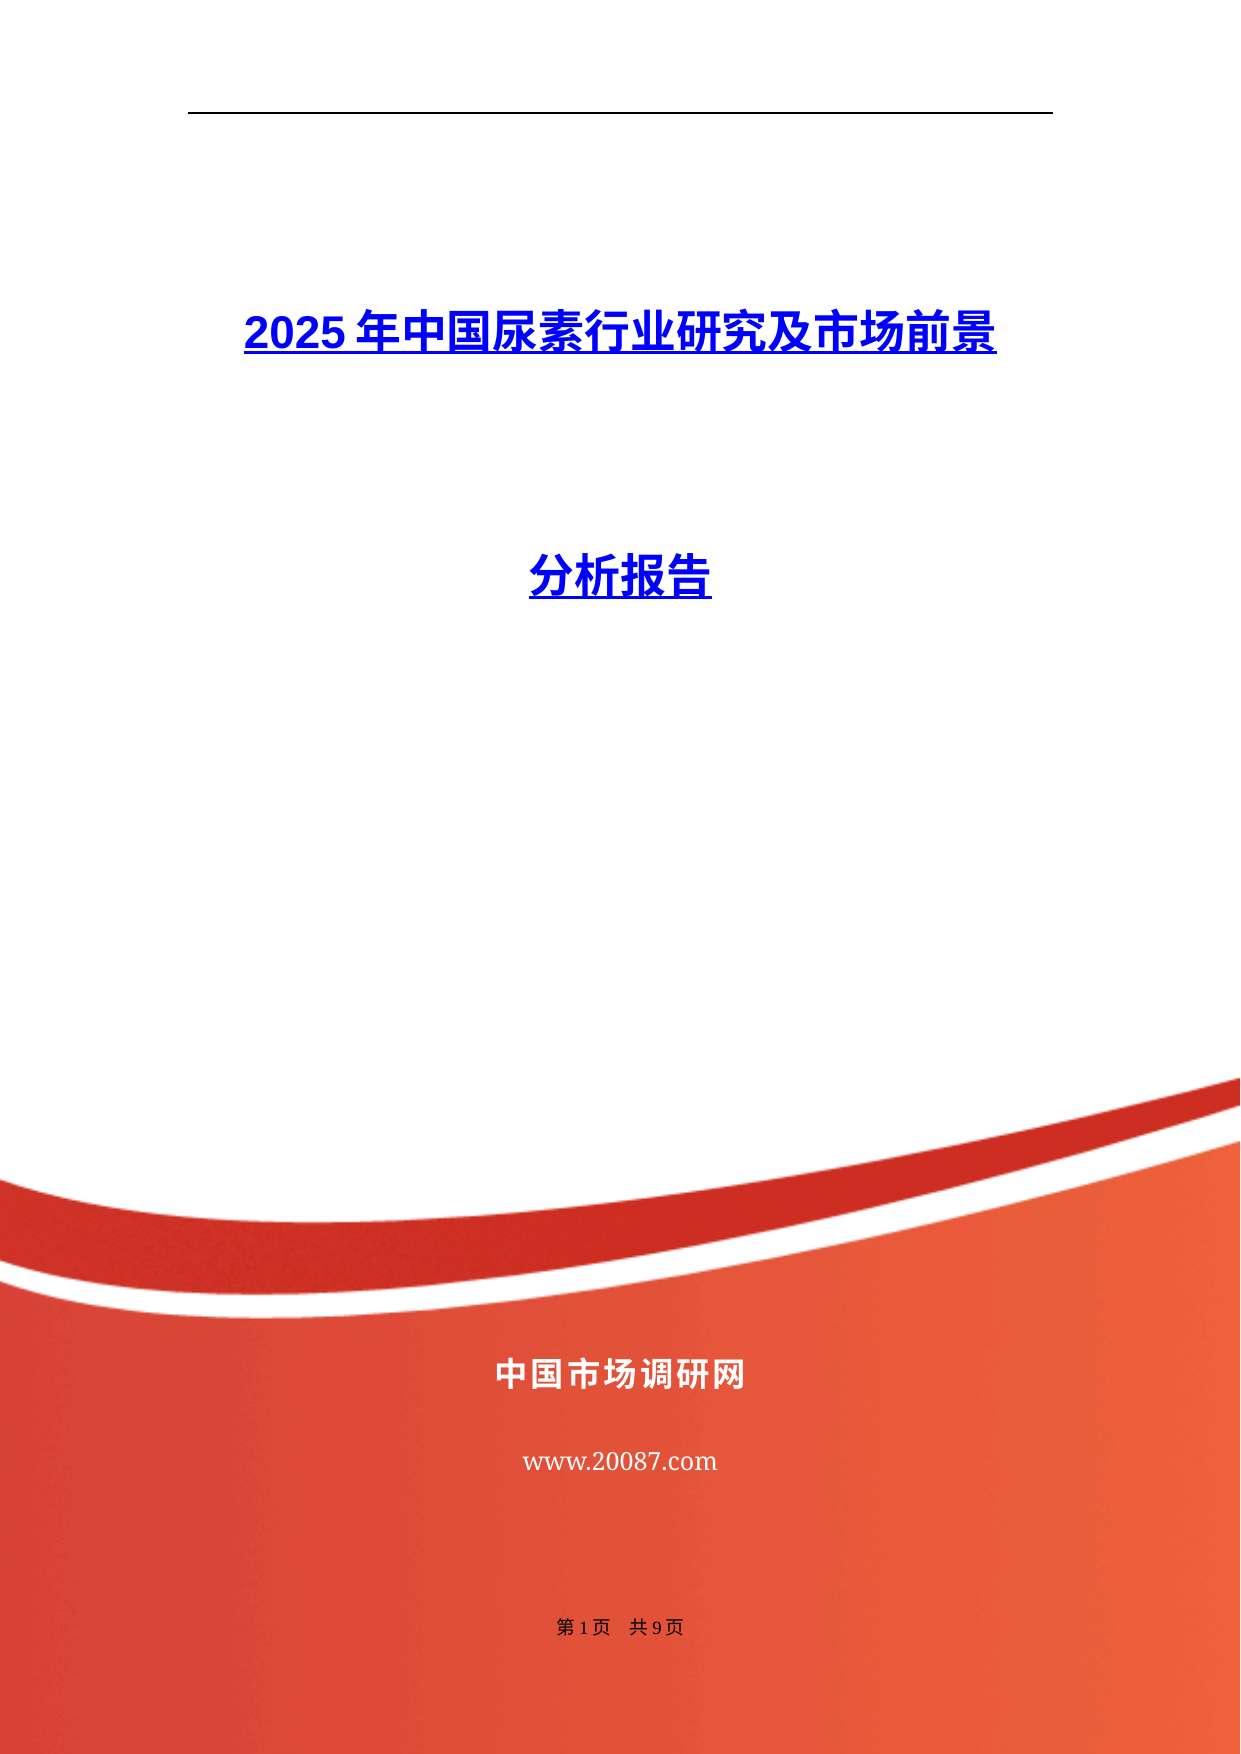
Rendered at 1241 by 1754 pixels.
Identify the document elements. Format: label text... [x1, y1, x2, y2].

text www.20087.com [187, 1428, 1053, 1493]
picture [0, 1006, 1241, 1754]
table_header 2025年中国尿素行业研究及市场前景分析报告 [188, 207, 1053, 773]
subtitle 中国市场调研网 [187, 1339, 1053, 1404]
